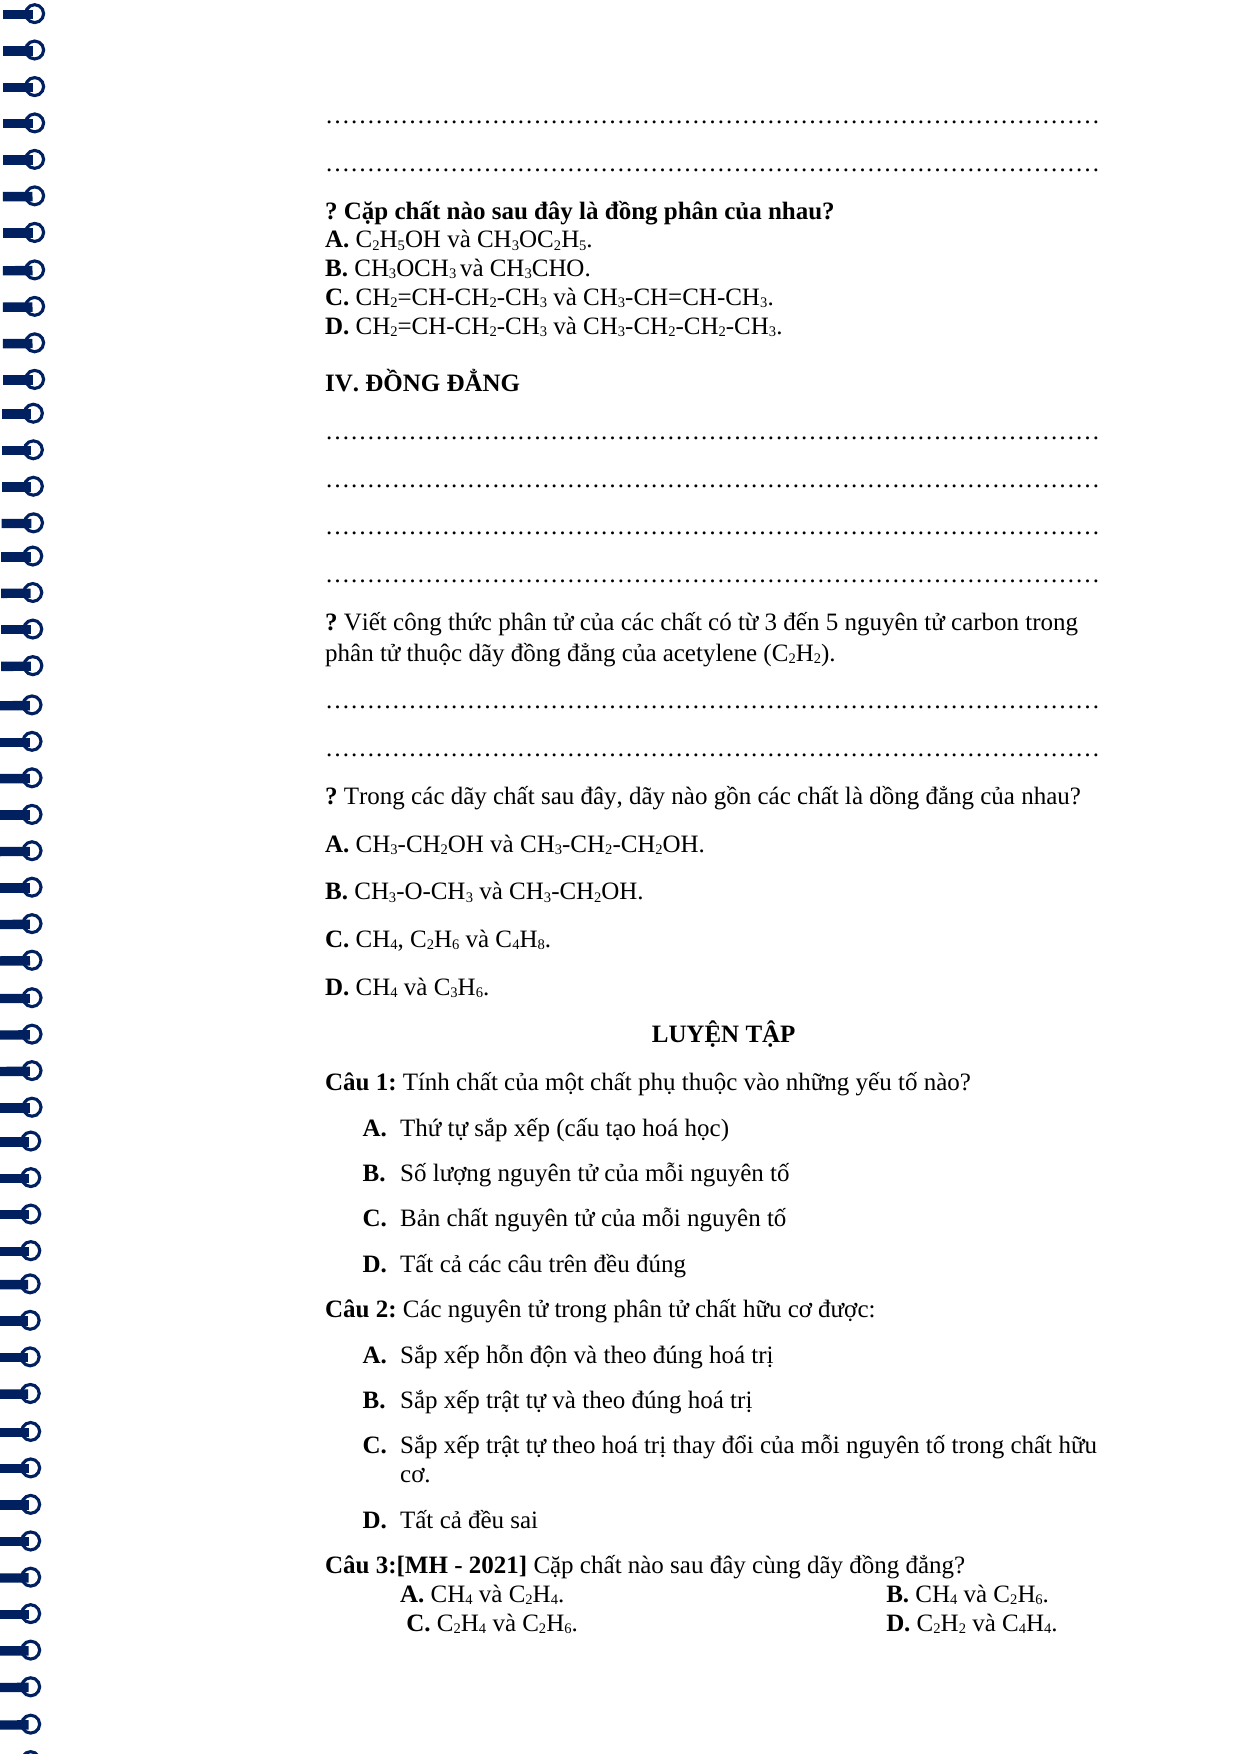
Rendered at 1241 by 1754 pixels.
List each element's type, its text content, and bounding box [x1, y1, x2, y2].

text Câu 3:[MH - 2021] Cặp chất nào sau đây cùng dãy đồng đẳng? [325, 1550, 1122, 1579]
text ? Cặp chất nào sau đây là đồng phân của nhau? [325, 196, 1122, 224]
text A. CH3-CH2OH và CH3-CH2-CH2OH. [325, 829, 1122, 857]
text ………………………………………………………………………………… [325, 559, 1122, 588]
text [325, 100, 1122, 129]
list Tất cả đều sai [362, 1505, 1122, 1533]
text ………………………………………………………………………………… [325, 733, 1122, 762]
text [325, 148, 1122, 177]
list Tất cả các câu trên đều đúng [362, 1249, 1122, 1278]
list A. CH4 và C2H4. B. CH4 và C2H6. [400, 1579, 1122, 1608]
list Sắp xếp hỗn độn và theo đúng hoá trị [362, 1340, 1122, 1368]
text Câu 2: Các nguyên tử trong phân tử chất hữu cơ được: [325, 1294, 1122, 1323]
text ………………………………………………………………………………… [325, 511, 1122, 540]
text B. CH3-O-CH3 và CH3-CH2OH. [325, 876, 1122, 905]
text ? Trong các dãy chất sau đây, dãy nào gồn các chất là dồng đẳng của nhau? [325, 781, 1122, 810]
text ………………………………………………………………………………… [325, 464, 1122, 492]
list Sắp xếp trật tự và theo đúng hoá trị [362, 1385, 1122, 1414]
list Bản chất nguyên tử của mỗi nguyên tố [362, 1203, 1122, 1232]
text LUYỆN TẬP [325, 1019, 1122, 1048]
text D. CH2=CH-CH2-CH3 và CH3-CH2-CH2-CH3. [325, 311, 1122, 339]
list Số lượng nguyên tử của mỗi nguyên tố [362, 1158, 1122, 1187]
list Thứ tự sắp xếp (cấu tạo hoá học) [362, 1113, 1122, 1141]
text ? Viết công thức phân tử của các chất có từ 3 đến 5 nguyên tử carbon trong phân tử thuộc dãy đồng đẳng của acetylene (C2H2). [325, 607, 1122, 667]
text D. CH4 và C3H6. [325, 972, 1122, 1001]
list C. C2H4 và C2H6. D. C2H2 và C4H4. [400, 1608, 1122, 1636]
text IV. ĐỒNG ĐẲNG [325, 368, 1122, 397]
text Câu 1: Tính chất của một chất phụ thuộc vào những yếu tố nào? [325, 1067, 1122, 1096]
text B. CH3OCH3 và CH3CHO. [325, 253, 1122, 282]
text C. CH4, C2H6 và C4H8. [325, 924, 1122, 953]
text C. CH2=CH-CH2-CH3 và CH3-CH=CH-CH3. [325, 282, 1122, 311]
list Sắp xếp trật tự theo hoá trị thay đổi của mỗi nguyên tố trong chất hữu cơ. [362, 1431, 1122, 1488]
text A. C2H5OH và CH3OC2H5. [325, 224, 1122, 253]
text ………………………………………………………………………………… [325, 416, 1122, 445]
text ………………………………………………………………………………… [325, 686, 1122, 714]
